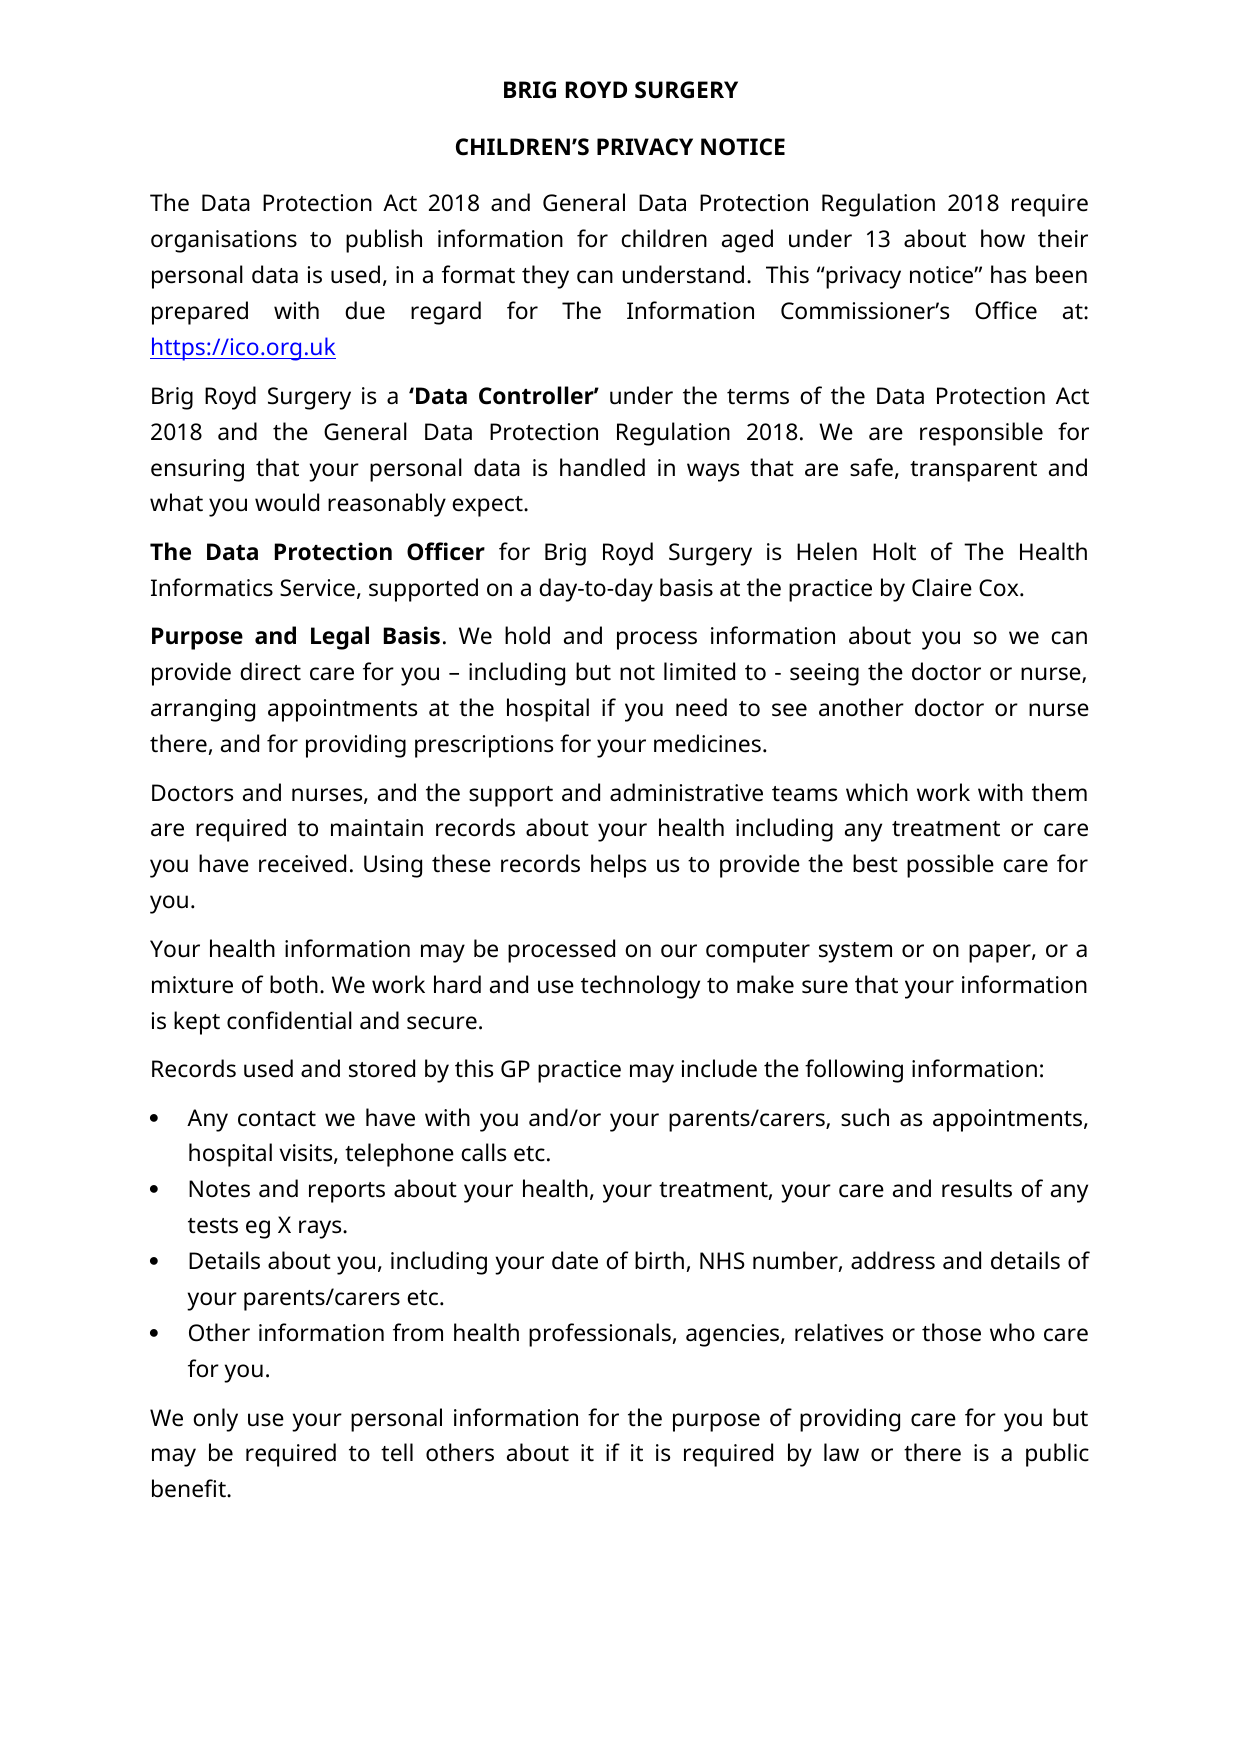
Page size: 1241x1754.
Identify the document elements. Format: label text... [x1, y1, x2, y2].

text Purpose and Legal Basis. We hold and process information about you so we can provide direct care for you – including but not limited to - seeing the doctor or nurse, arranging appointments at the hospital if you need to see another doctor or nurse there, and for providing prescriptions for your medicines. [150, 620, 1090, 759]
text The Data Protection Act 2018 and General Data Protection Regulation 2018 require organisations to publish information for children aged under 13 about how their personal data is used, in a format they can understand. This “privacy notice” has been prepared with due regard for The Information Commissioner’s Office at: https://ico.org.uk [150, 187, 1090, 362]
text CHILDREN’S PRIVACY NOTICE [150, 131, 1090, 162]
text Brig Royd Surgery is a ‘Data Controller’ under the terms of the Data Protection Act 2018 and the General Data Protection Regulation 2018. We are responsible for ensuring that your personal data is handled in ways that are safe, transparent and what you would reasonably expect. [150, 379, 1090, 519]
list Details about you, including your date of birth, NHS number, address and details of your parents/carers etc. [150, 1245, 1090, 1312]
text We only use your personal information for the purpose of providing care for you but may be required to tell others about it if it is required by law or there is a public benefit. [150, 1401, 1090, 1504]
list Other information from health professionals, agencies, relatives or those who care for you. [150, 1317, 1090, 1384]
list Notes and reports about your health, your treatment, your care and results of any tests eg X rays. [150, 1173, 1090, 1241]
list Any contact we have with you and/or your parents/carers, such as appointments, hospital visits, telephone calls etc. [150, 1101, 1090, 1169]
text Doctors and nurses, and the support and administrative teams which work with them are required to maintain records about your health including any treatment or care you have received. Using these records helps us to provide the best possible care for you. [150, 776, 1090, 916]
text Records used and stored by this GP practice may include the following information: [150, 1053, 1090, 1084]
text The Data Protection Officer for Brig Royd Surgery is Helen Holt of The Health Informatics Service, supported on a day-to-day basis at the practice by Claire Cox. [150, 536, 1090, 603]
text Your health information may be processed on our computer system or on paper, or a mixture of both. We work hard and use technology to make sure that your information is kept confidential and secure. [150, 933, 1090, 1036]
text BRIG ROYD SURGERY [150, 74, 1090, 105]
